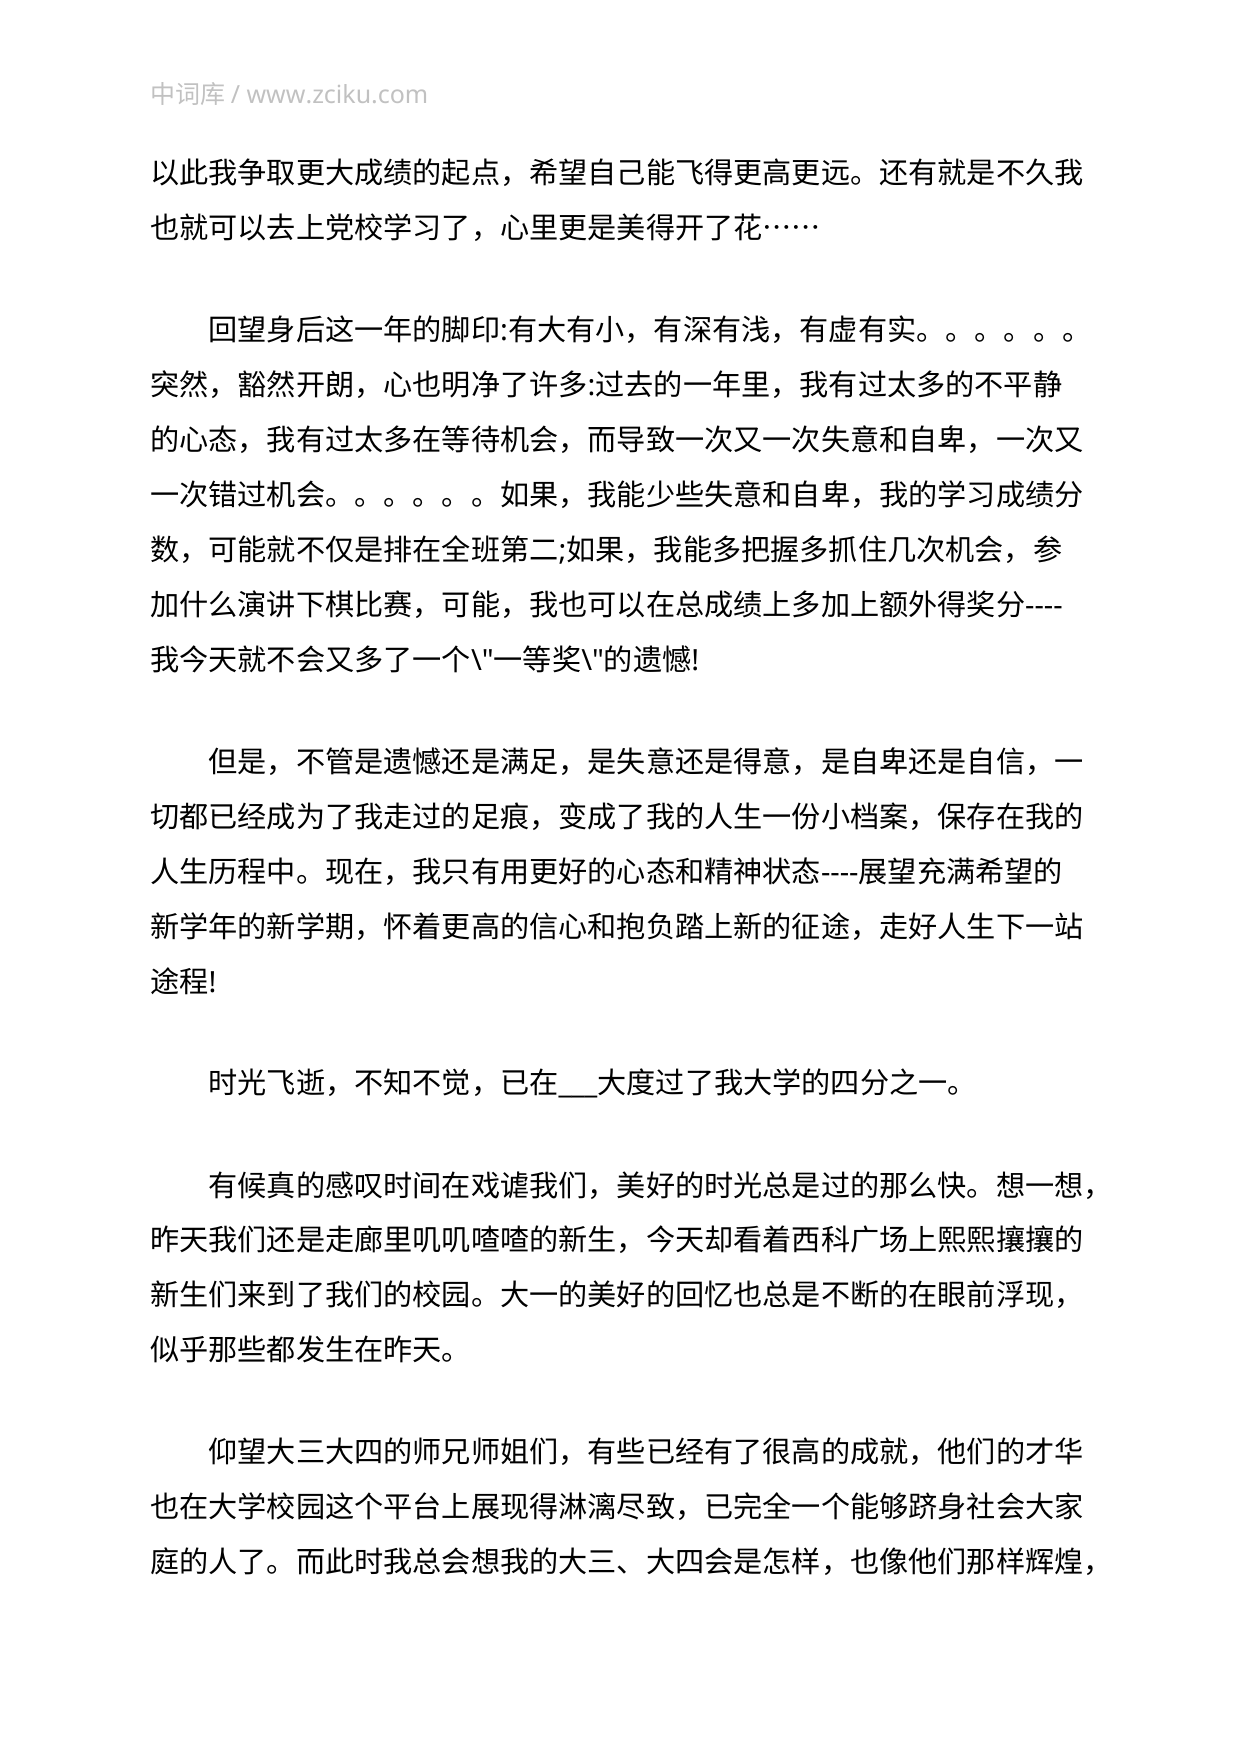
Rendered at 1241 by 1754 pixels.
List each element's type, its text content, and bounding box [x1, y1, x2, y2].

text 回望身后这一年的脚印:有大有小，有深有浅，有虚有实。。。。。。突然，豁然开朗，心也明净了许多:过去的一年里，我有过太多的不平静的心态，我有过太多在等待机会，而导致一次又一次失意和自卑，一次又一次错过机会。。。。。。如果，我能少些失意和自卑，我的学习成绩分数，可能就不仅是排在全班第二;如果，我能多把握多抓住几次机会，参加什么演讲下棋比赛，可能，我也可以在总成绩上多加上额外得奖分----我今天就不会又多了一个\"一等奖\"的遗憾! [150, 307, 1090, 679]
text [150, 150, 1090, 247]
text 有候真的感叹时间在戏谑我们，美好的时光总是过的那么快。想一想，昨天我们还是走廊里叽叽喳喳的新生，今天却看着西科广场上熙熙攘攘的新生们来到了我们的校园。大一的美好的回忆也总是不断的在眼前浮现，似乎那些都发生在昨天。 [150, 1162, 1090, 1369]
text 但是，不管是遗憾还是满足，是失意还是得意，是自卑还是自信，一切都已经成为了我走过的足痕，变成了我的人生一份小档案，保存在我的人生历程中。现在，我只有用更好的心态和精神状态----展望充满希望的新学年的新学期，怀着更高的信心和抱负踏上新的征途，走好人生下一站途程! [150, 738, 1090, 1001]
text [150, 1428, 1090, 1581]
text 时光飞逝，不知不觉，已在___大度过了我大学的四分之一。 [150, 1060, 1090, 1102]
